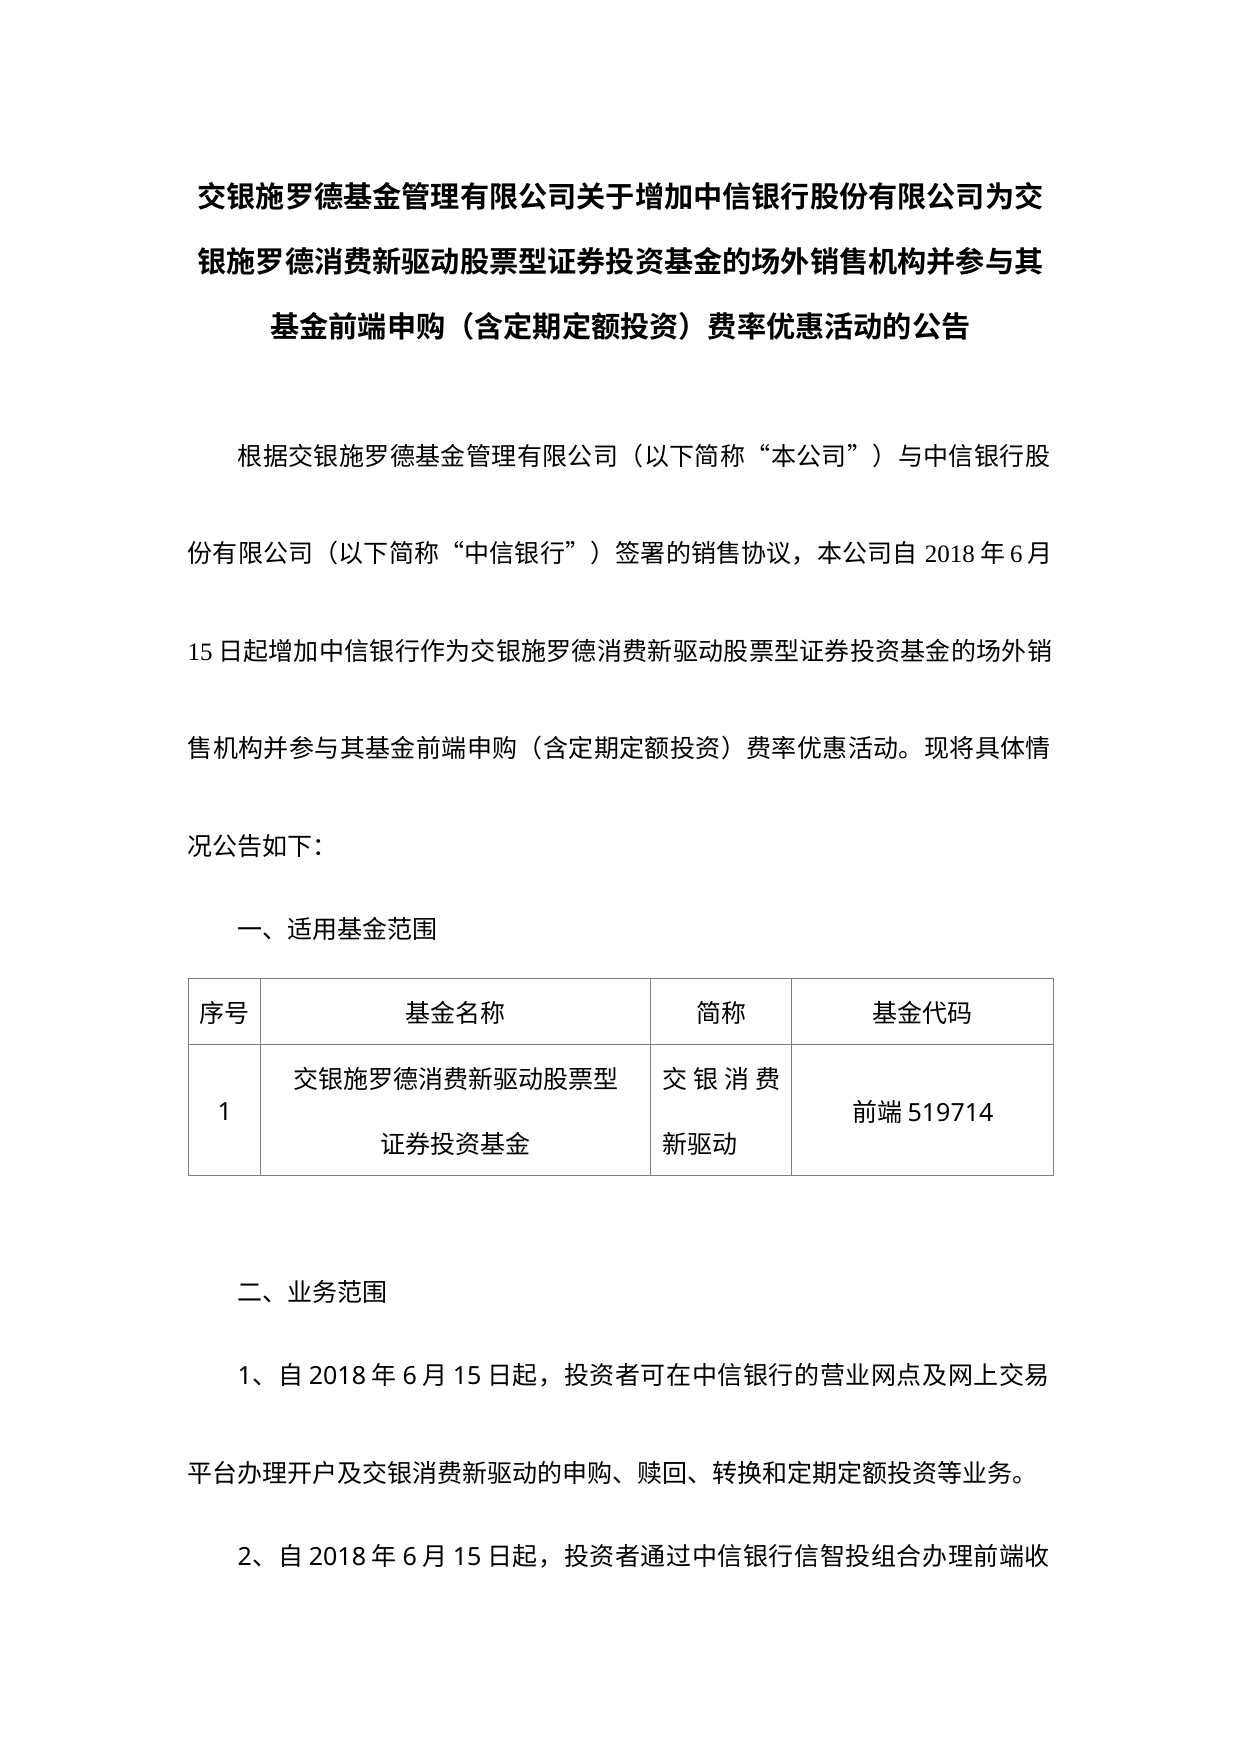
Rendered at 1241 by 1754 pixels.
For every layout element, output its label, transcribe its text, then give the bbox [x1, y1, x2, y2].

table_header 序号 [189, 979, 260, 1044]
table_header 基金代码 [792, 979, 1053, 1044]
text 二、业务范围 [237, 1258, 1053, 1323]
table_cell 前端 519714 [792, 1045, 1053, 1175]
table_cell 交银施罗德消费新驱动股票型 证券投资基金 [261, 1045, 650, 1175]
text 根据交银施罗德基金管理有限公司（以下简称“本公司”）与中信银行股份有限公司（以下简称“中信银行”）签署的销售协议，本公司自2018年6月15日起增加中信银行作为交银施罗德消费新驱动股票型证券投资基金的场外销售机构并参与其基金前端申购（含定期定额投资）费率优惠活动。现将具体情况公告如下： [187, 422, 1053, 877]
text 1、自2018年6月15日起，投资者可在中信银行的营业网点及网上交易平台办理开户及交银消费新驱动的申购、赎回、转换和定期定额投资等业务。 [187, 1341, 1053, 1504]
table_cell 交银消费新驱动 [651, 1045, 791, 1175]
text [187, 1522, 1053, 1587]
text 一、适用基金范围 [187, 895, 1053, 960]
text 交银施罗德基金管理有限公司关于增加中信银行股份有限公司为交银施罗德消费新驱动股票型证券投资基金的场外销售机构并参与其基金前端申购（含定期定额投资）费率优惠活动的公告 [187, 162, 1053, 357]
table_cell 1 [189, 1045, 260, 1175]
table_header 简称 [651, 979, 791, 1044]
table_header 基金名称 [261, 979, 650, 1044]
